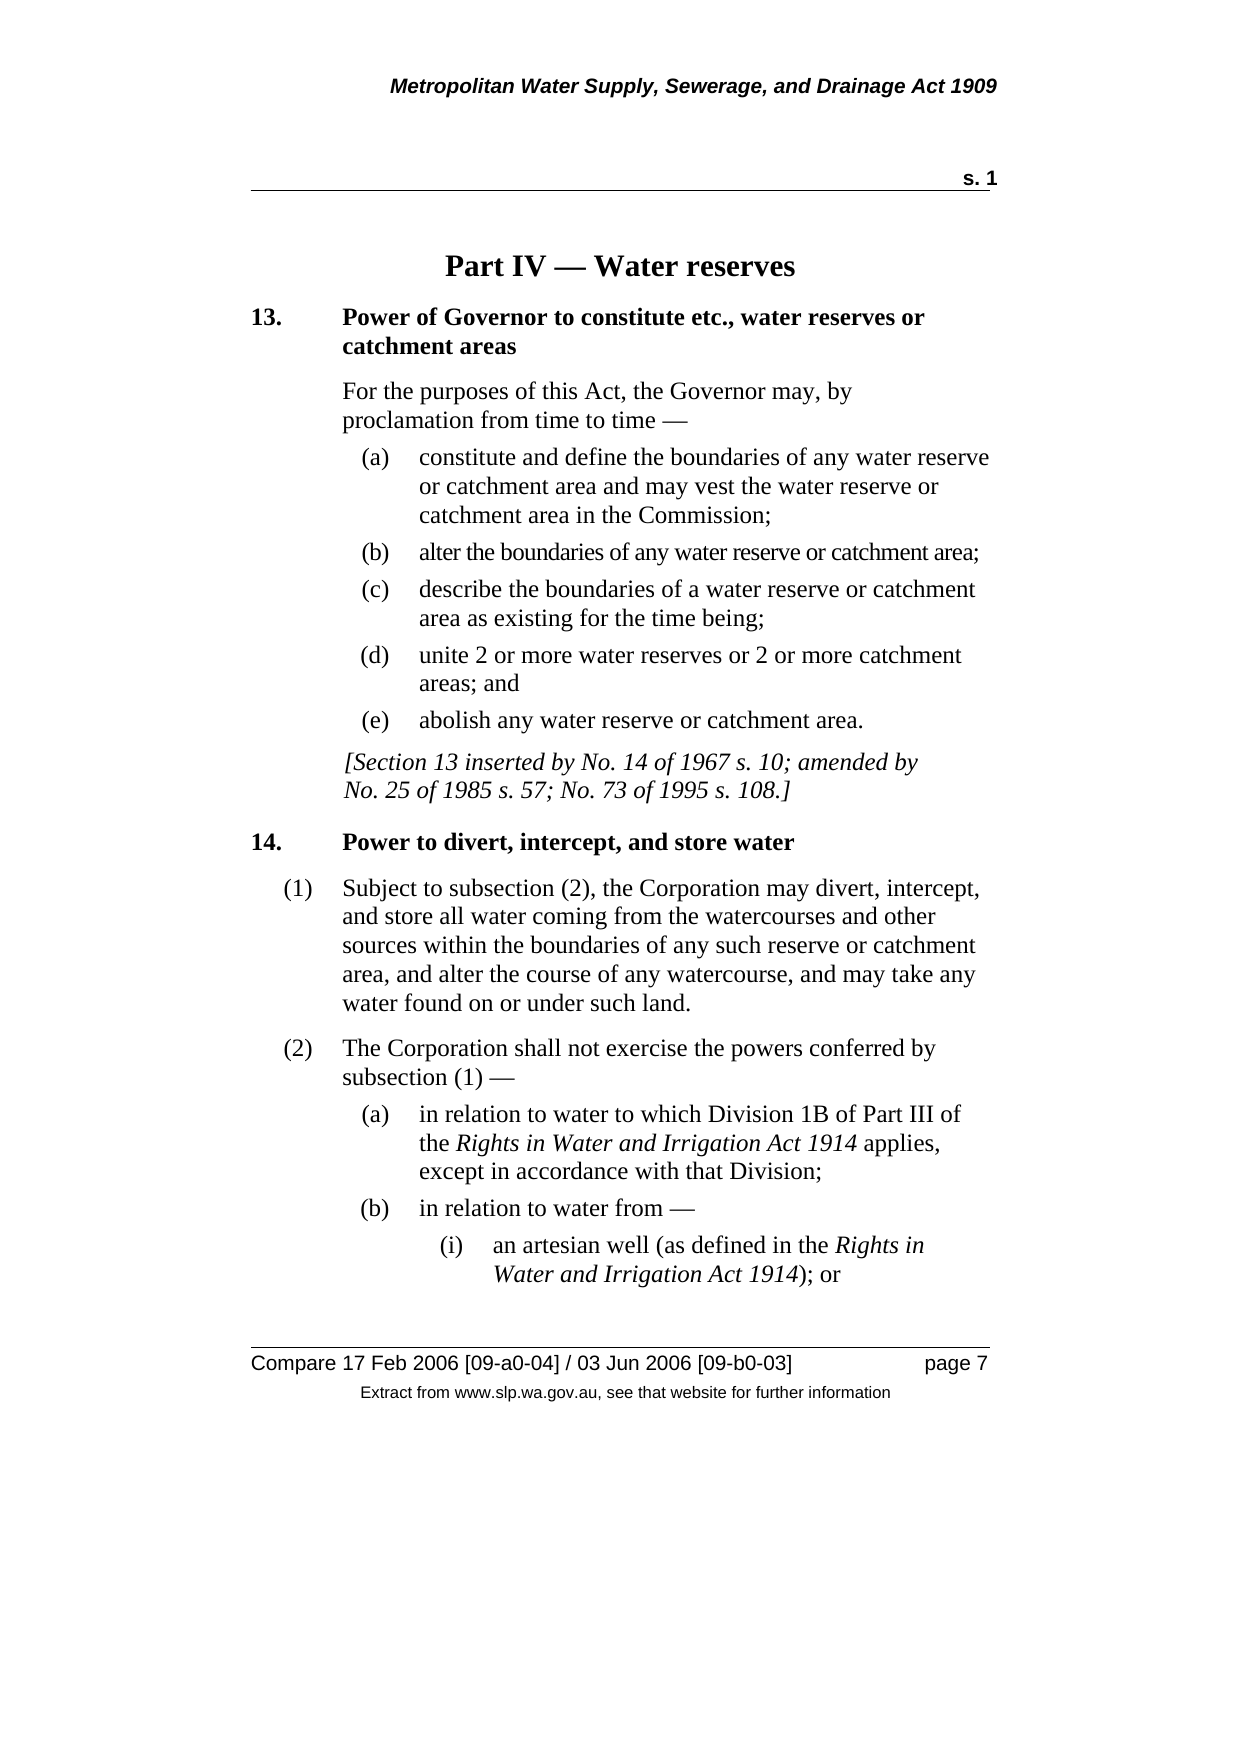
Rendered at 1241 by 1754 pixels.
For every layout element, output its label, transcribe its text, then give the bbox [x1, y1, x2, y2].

text (a) in relation to water to which Division 1B of Part III of the Rights in Water and Irrigation Act 1914 applies, except in accordance with that Division; [251, 1099, 990, 1185]
text (1) Subject to subsection (2), the Corporation may divert, intercept, and store all water coming from the watercourses and other sources within the boundaries of any such reserve or catchment area, and alter the course of any watercourse, and may take any water found on or under such land. [251, 873, 990, 1016]
text (i) an artesian well (as defined in the Rights in Water and Irrigation Act 1914); or [251, 1231, 990, 1288]
text (e) abolish any water reserve or catchment area. [251, 706, 990, 734]
text (c) describe the boundaries of a water reserve or catchment area as existing for the time being; [251, 574, 990, 631]
subtitle 13. Power of Governor to constitute etc., water reserves or catchment areas [251, 302, 990, 360]
text For the purposes of this Act, the Governor may, by proclamation from time to time — [251, 376, 990, 434]
text [Section 13 inserted by No. 14 of 1967 s. 10; amended by No. 25 of 1985 s. 57; No. 73 of 1995 s. 108.] [251, 747, 990, 804]
text (d) unite 2 or more water reserves or 2 or more catchment areas; and [251, 640, 990, 697]
subtitle Part IV — Water reserves [251, 247, 990, 283]
text (b) alter the boundaries of any water reserve or catchment area; [251, 537, 990, 566]
subtitle 14. Power to divert, intercept, and store water [251, 827, 990, 856]
text (2) The Corporation shall not exercise the powers conferred by subsection (1) — [251, 1033, 990, 1091]
text (a) constitute and define the boundaries of any water reserve or catchment area and may vest the water reserve or catchment area in the Commission; [251, 442, 990, 528]
text (b) in relation to water from — [251, 1193, 990, 1222]
